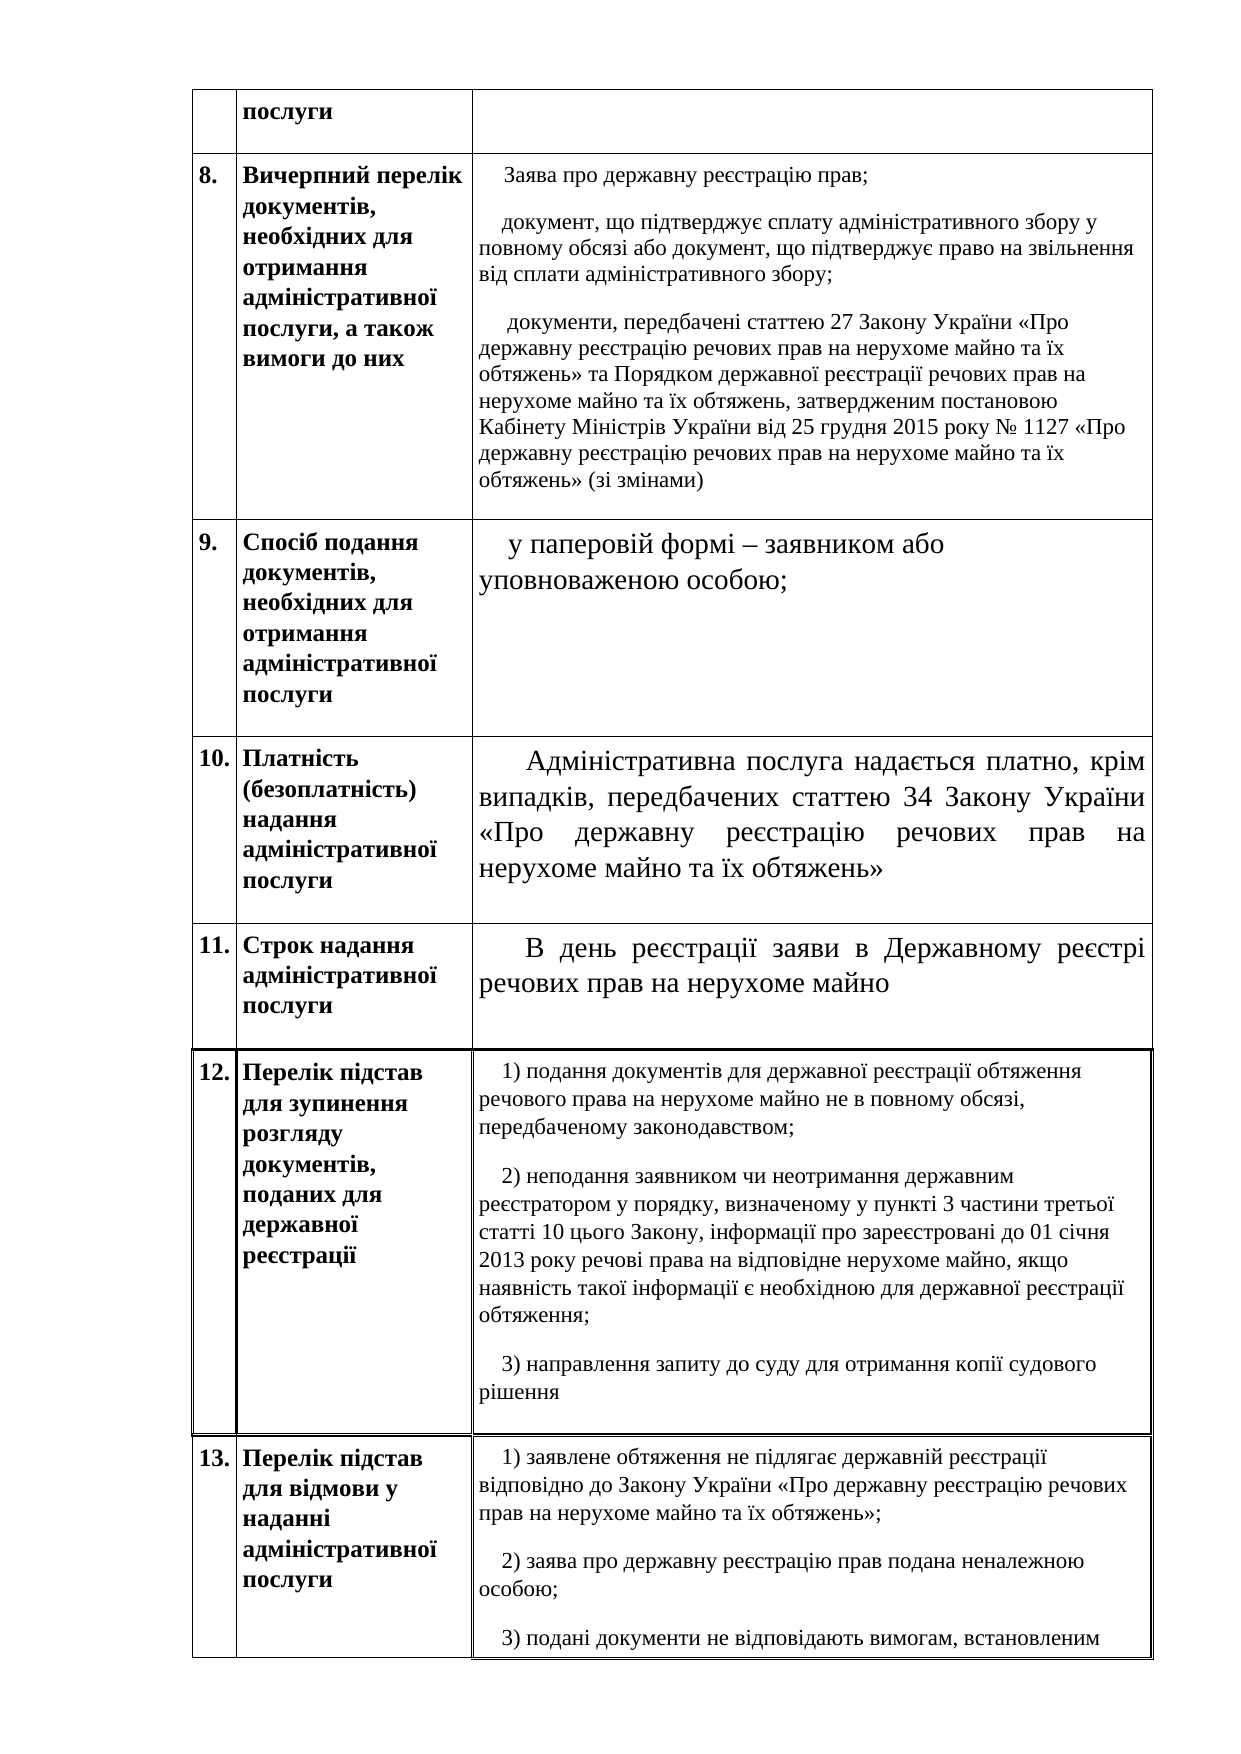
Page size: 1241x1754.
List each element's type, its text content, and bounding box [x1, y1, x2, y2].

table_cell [237, 90, 472, 153]
table_cell Платність (безоплатність) надання адміністративної послуги [237, 737, 472, 922]
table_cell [237, 1437, 471, 1657]
table_cell 11. [193, 924, 236, 1048]
table_cell 1) подання документів для державної реєстрації обтяження речового права на нерухоме майно не в повному обсязі, передбаченому законодавством; 2) неподання заявником чи неотримання державним реєстратором у порядку, визначеному у пункті 3 частини третьої статті 10 цього Закону, інформації про зареєстровані до 01 січня 2013 року речові права на відповідне нерухоме майно, якщо наявність такої інформації є необхідною для державної реєстрації обтяження; 3) направлення запиту до суду для отримання копії судового рішення [474, 1051, 1150, 1433]
table_cell у паперовій формі – заявником або уповноваженою особою; [473, 520, 1152, 736]
table_cell В день реєстрації заяви в Державному реєстрі речових прав на нерухоме майно [473, 924, 1152, 1048]
table_cell 12. [194, 1051, 235, 1433]
table_cell Адміністративна послуга надається платно, крім випадків, передбачених статтею 34 Закону України «Про державну реєстрацію речових прав на нерухоме майно та їх обтяжень» [473, 737, 1152, 922]
table_cell Заява про державну реєстрацію прав; документ, що підтверджує сплату адміністративного збору у повному обсязі або документ, що підтверджує право на звільнення від сплати адміністративного збору; документи, передбачені статтею 27 Закону України «Про державну реєстрацію речових прав на нерухоме майно та їх обтяжень» та Порядком державної реєстрації речових прав на нерухоме майно та їх обтяжень, затвердженим постановою Кабінету Міністрів України від 25 грудня 2015 року № 1127 «Про державну реєстрацію речових прав на нерухоме майно та їх обтяжень» (зі змінами) [473, 154, 1152, 519]
table_cell 10. [193, 737, 236, 922]
table_cell 7. [193, 90, 236, 153]
table_cell 13. [193, 1437, 236, 1657]
table_cell Строк надання адміністративної послуги [237, 924, 472, 1048]
table_cell Перелік підстав для зупинення розгляду документів, поданих для державної реєстрації [238, 1051, 471, 1433]
table_cell Спосіб подання документів, необхідних для отримання адміністративної послуги [237, 520, 472, 736]
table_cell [473, 90, 1152, 153]
table_cell Вичерпний перелік документів, необхідних для отримання адміністративної послуги, а також вимоги до них [237, 154, 472, 519]
table_cell 8. [193, 154, 236, 519]
table_cell 9. [193, 520, 236, 736]
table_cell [474, 1437, 1150, 1657]
